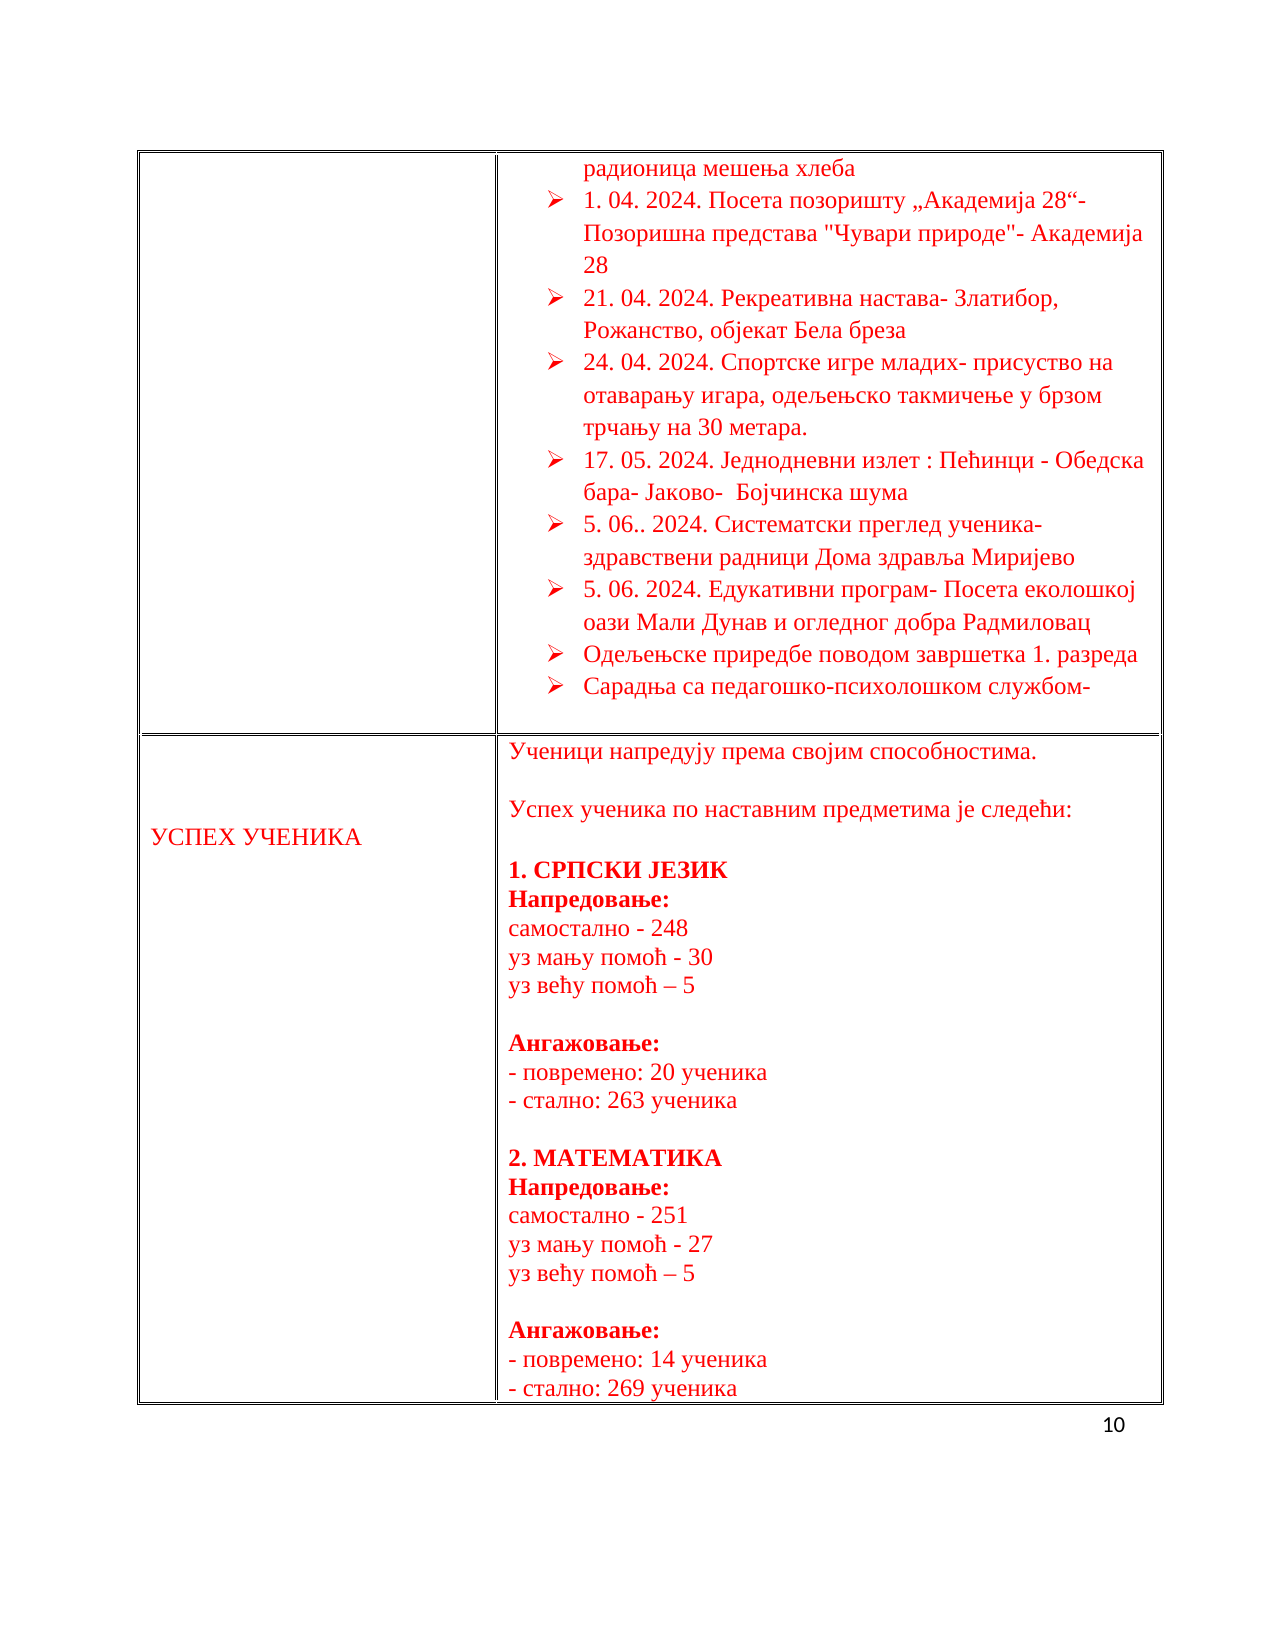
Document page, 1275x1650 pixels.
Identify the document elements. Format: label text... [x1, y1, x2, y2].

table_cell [139, 151, 497, 733]
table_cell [497, 733, 1161, 1402]
table_cell УСПЕХ УЧЕНИКА [140, 733, 497, 1402]
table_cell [497, 153, 1161, 733]
